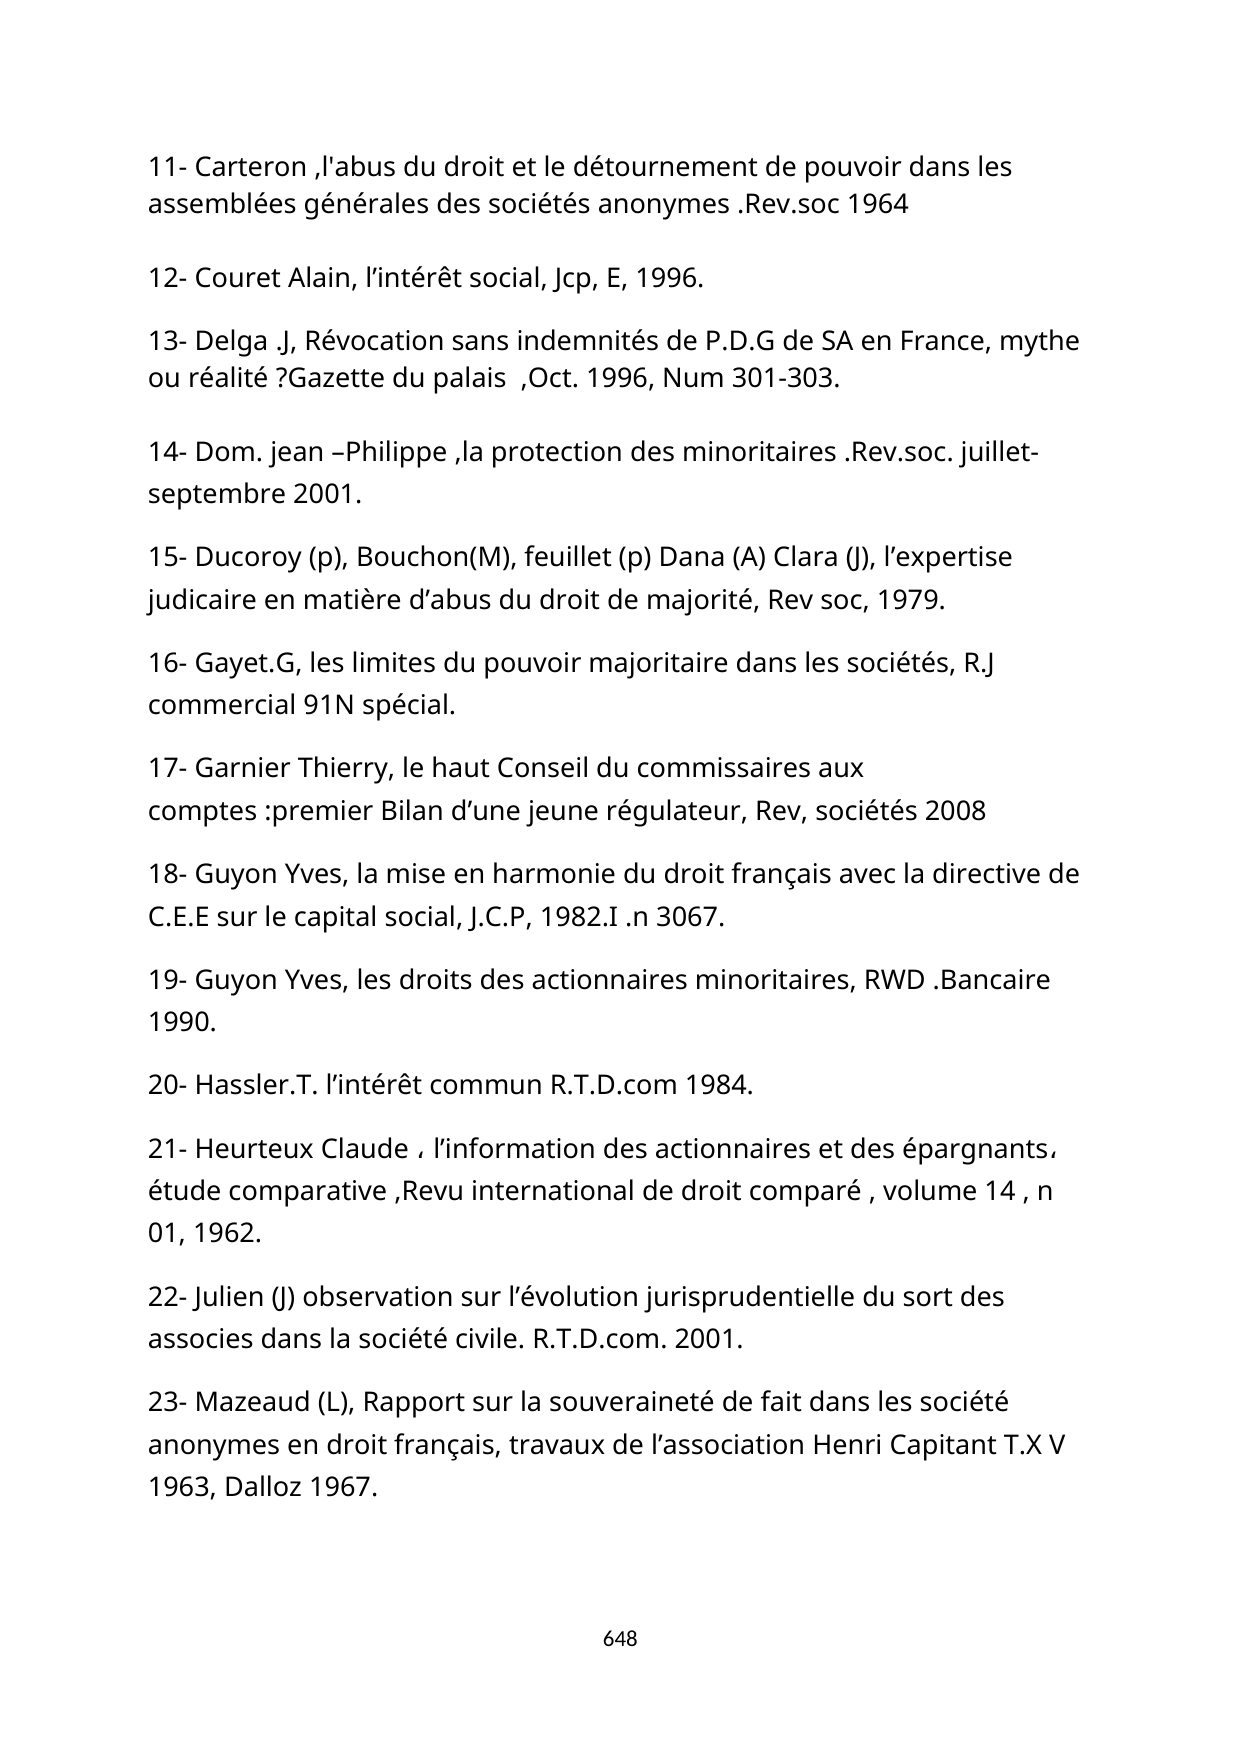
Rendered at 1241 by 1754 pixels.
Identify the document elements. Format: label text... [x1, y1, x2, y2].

text 15- Ducoroy (p), Bouchon(M), feuillet (p) Dana (A) Clara (J), l’expertise judicaire en matière d’abus du droit de majorité, Rev soc, 1979. [148, 538, 1093, 617]
text 23- Mazeaud (L), Rapport sur la souveraineté de fait dans les société anonymes en droit français, travaux de l’association Henri Capitant T.X V 1963, Dalloz 1967. [148, 1383, 1093, 1504]
text 11- Carteron ,l'abus du droit et le détournement de pouvoir dans les assemblées générales des sociétés anonymes .Rev.soc 1964 [148, 148, 1093, 221]
text 14- Dom. jean –Philippe ,la protection des minoritaires .Rev.soc. juillet-septembre 2001. [148, 432, 1093, 511]
text 17- Garnier Thierry, le haut Conseil du commissaires aux comptes :premier Bilan d’une jeune régulateur, Rev, sociétés 2008 [148, 749, 1093, 828]
text 16- Gayet.G, les limites du pouvoir majoritaire dans les sociétés, R.J commercial 91N spécial. [148, 643, 1093, 723]
text 18- Guyon Yves, la mise en harmonie du droit français avec la directive de C.E.E sur le capital social, J.C.P, 1982.I .n 3067. [148, 854, 1093, 934]
text 19- Guyon Yves, les droits des actionnaires minoritaires, RWD .Bancaire 1990. [148, 960, 1093, 1039]
text 12- Couret Alain, l’intérêt social, Jcp, E, 1996. [148, 258, 1093, 295]
text 20- Hassler.T. l’intérêt commun R.T.D.com 1984. [148, 1066, 1093, 1103]
text 21- Heurteux Claude ، l’information des actionnaires et des épargnants، étude comparative ,Revu international de droit comparé , volume 14 , n 01, 1962. [148, 1129, 1093, 1251]
text 13- Delga .J, Révocation sans indemnités de P.D.G de SA en France, mythe ou réalité ?Gazette du palais ,Oct. 1996, Num 301-303. [148, 321, 1093, 395]
text 22- Julien (J) observation sur l’évolution jurisprudentielle du sort des associes dans la société civile. R.T.D.com. 2001. [148, 1277, 1093, 1356]
